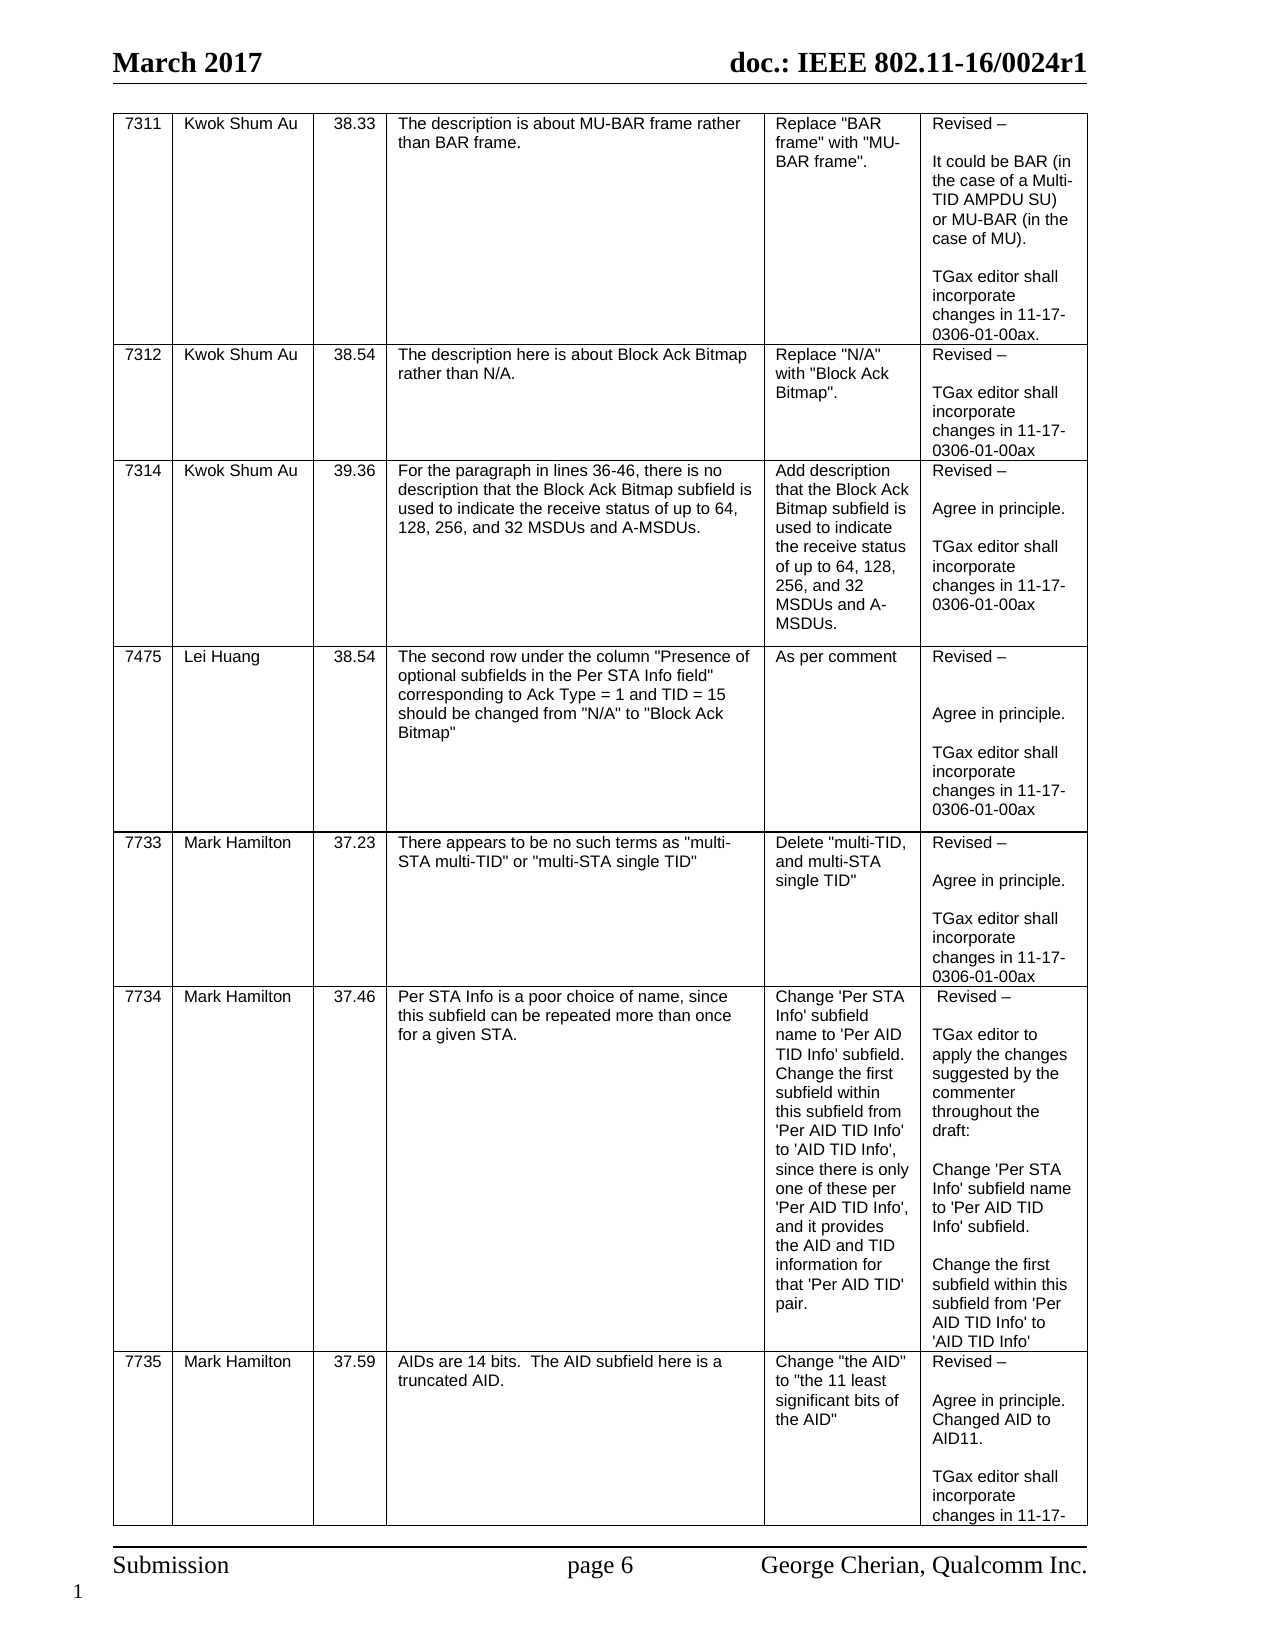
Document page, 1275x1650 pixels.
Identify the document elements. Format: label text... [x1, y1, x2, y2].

table_cell Delete "multi-TID, and multi-STA single TID" [765, 833, 920, 986]
table_cell 7735 [114, 1352, 172, 1524]
table_cell Lei Huang [173, 647, 313, 831]
table_cell Revised – Agree in principle. TGax editor shall incorporate changes in 11-17-0306-01-00ax [921, 833, 1087, 986]
table_cell 39.36 [314, 461, 386, 646]
table_cell 7475 [114, 647, 172, 831]
table_cell Revised – TGax editor to apply the changes suggested by the commenter throughout the draft: Change 'Per STA Info' subfield name to 'Per AID TID Info' subfield. Change the first subfield within this subfield from 'Per AID TID Info' to 'AID TID Info' [921, 987, 1087, 1351]
table_cell 37.59 [314, 1352, 386, 1524]
table_cell The description is about MU-BAR frame rather than BAR frame. [387, 114, 764, 343]
table_cell There appears to be no such terms as "multi-STA multi-TID" or "multi-STA single TID" [387, 833, 764, 986]
table_cell 7733 [114, 833, 172, 986]
table_cell As per comment [765, 647, 920, 831]
table_cell Mark Hamilton [173, 987, 313, 1351]
table_cell The description here is about Block Ack Bitmap rather than N/A. [387, 345, 764, 459]
table_cell For the paragraph in lines 36-46, there is no description that the Block Ack Bitmap subfield is used to indicate the receive status of up to 64, 128, 256, and 32 MSDUs and A-MSDUs. [387, 461, 764, 646]
table_cell Change "the AID" to "the 11 least significant bits of the AID" [765, 1352, 920, 1524]
table_cell 7311 [114, 114, 172, 343]
table_cell Change 'Per STA Info' subfield name to 'Per AID TID Info' subfield. Change the first subfield within this subfield from 'Per AID TID Info' to 'AID TID Info', since there is only one of these per 'Per AID TID Info', and it provides the AID and TID information for that 'Per AID TID' pair. [765, 987, 920, 1351]
table_cell Per STA Info is a poor choice of name, since this subfield can be repeated more than once for a given STA. [387, 987, 764, 1351]
table_cell Revised – Agree in principle. Changed AID to AID11. TGax editor shall incorporate changes in 11-17-0306-01-00ax [921, 1352, 1087, 1524]
table_cell Add description that the Block Ack Bitmap subfield is used to indicate the receive status of up to 64, 128, 256, and 32 MSDUs and A-MSDUs. [765, 461, 920, 646]
table_cell 38.54 [314, 647, 386, 831]
table_cell 38.54 [314, 345, 386, 459]
table_cell Kwok Shum Au [173, 345, 313, 459]
table_cell Revised – TGax editor shall incorporate changes in 11-17-0306-01-00ax [921, 345, 1087, 459]
table_cell Revised – Agree in principle. TGax editor shall incorporate changes in 11-17-0306-01-00ax [921, 461, 1087, 646]
table_cell Kwok Shum Au [173, 114, 313, 343]
table_cell Revised – Agree in principle. TGax editor shall incorporate changes in 11-17-0306-01-00ax [921, 647, 1087, 831]
table_cell Replace "BAR frame" with "MU-BAR frame". [765, 114, 920, 343]
table_cell Replace "N/A" with "Block Ack Bitmap". [765, 345, 920, 459]
table_cell Revised – It could be BAR (in the case of a Multi-TID AMPDU SU) or MU-BAR (in the case of MU). TGax editor shall incorporate changes in 11-17-0306-01-00ax. [921, 114, 1087, 343]
table_cell The second row under the column "Presence of optional subfields in the Per STA Info field" corresponding to Ack Type = 1 and TID = 15 should be changed from "N/A" to "Block Ack Bitmap" [387, 647, 764, 831]
table_cell 37.46 [314, 987, 386, 1351]
table_cell 7734 [114, 987, 172, 1351]
table_cell Mark Hamilton [173, 1352, 313, 1524]
table_cell AIDs are 14 bits. The AID subfield here is a truncated AID. [387, 1352, 764, 1524]
table_cell 37.23 [314, 833, 386, 986]
table_cell 7312 [114, 345, 172, 459]
table_cell Kwok Shum Au [173, 461, 313, 646]
table_cell 38.33 [314, 114, 386, 343]
table_cell 7314 [114, 461, 172, 646]
table_cell Mark Hamilton [173, 833, 313, 986]
